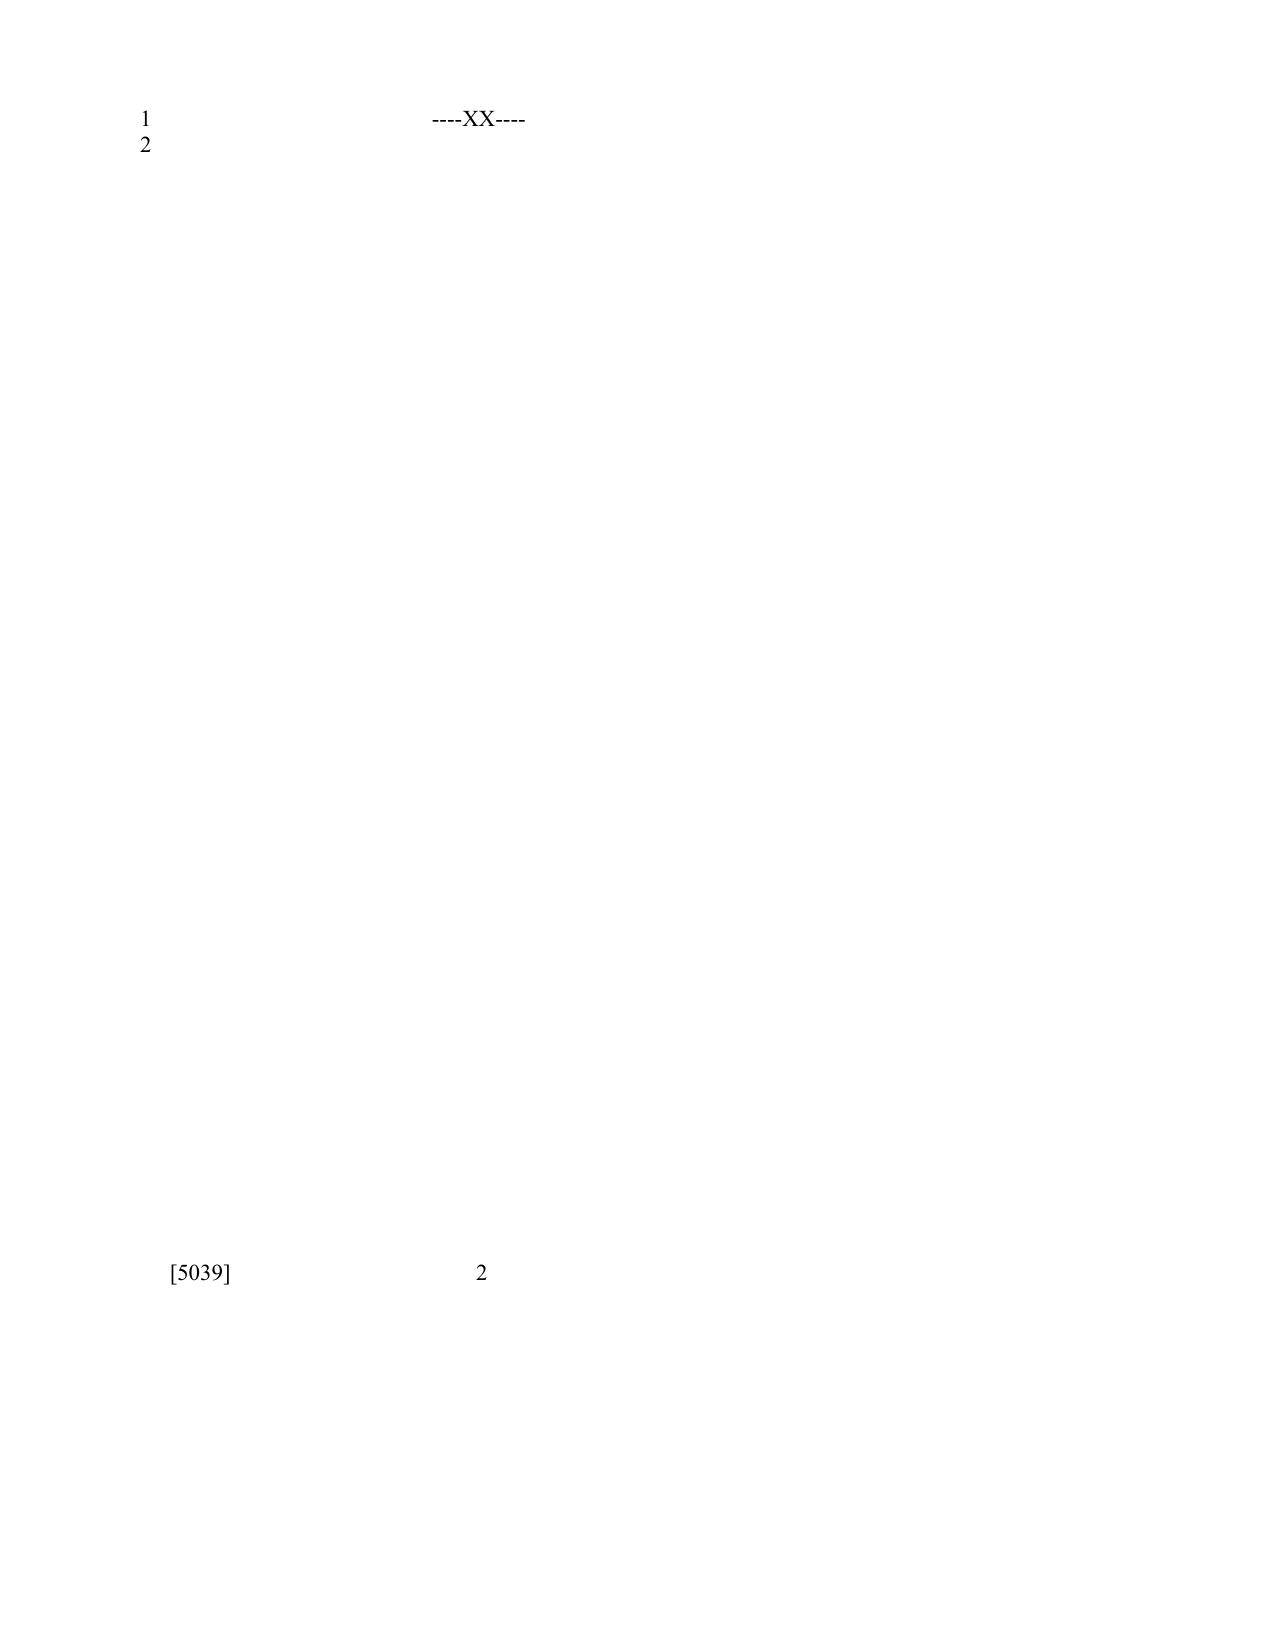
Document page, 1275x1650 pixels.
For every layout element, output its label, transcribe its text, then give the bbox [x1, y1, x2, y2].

text ----XX---- [169, 105, 787, 131]
